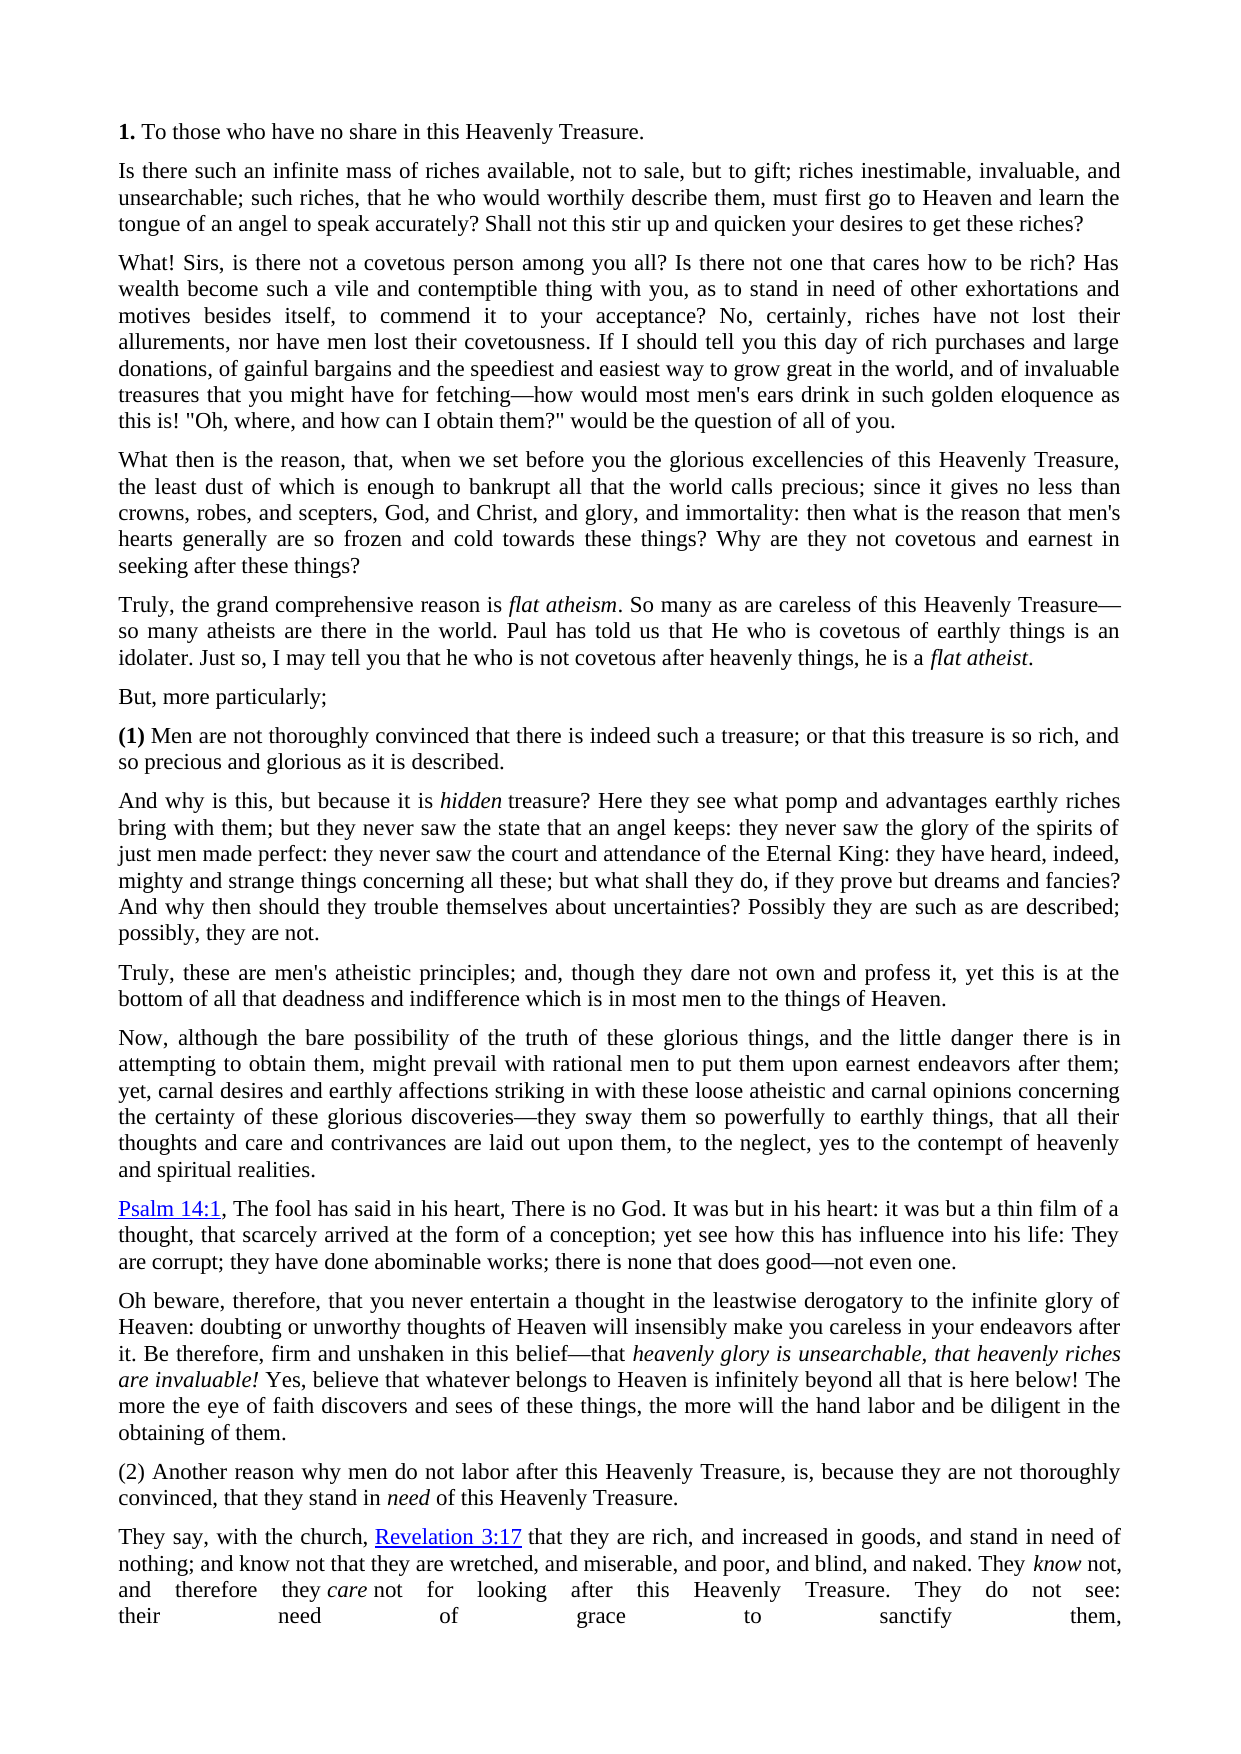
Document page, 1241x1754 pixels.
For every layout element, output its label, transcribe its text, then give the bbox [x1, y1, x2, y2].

text And why is this, but because it is hidden treasure? Here they see what pomp and advantages earthly riches bring with them; but they never saw the state that an angel keeps: they never saw the glory of the spirits of just men made perfect: they never saw the court and attendance of the Eternal King: they have heard, indeed, mighty and strange things concerning all these; but what shall they do, if they prove but dreams and fancies? And why then should they trouble themselves about uncertainties? Possibly they are such as are described; possibly, they are not. [118, 788, 1122, 946]
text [118, 1523, 1122, 1629]
text Truly, the grand comprehensive reason is flat atheism. So many as are careless of this Heavenly Treasure—so many atheists are there in the world. Paul has told us that He who is covetous of earthly things is an idolater. Just so, I may tell you that he who is not covetous after heavenly things, he is a flat atheist. [118, 591, 1122, 670]
text Truly, these are men's atheistic principles; and, though they dare not own and profess it, yet this is at the bottom of all that deadness and indifference which is in most men to the things of Heaven. [118, 958, 1122, 1011]
text 1. To those who have no share in this Heavenly Treasure. [118, 118, 1122, 144]
text (2) Another reason why men do not labor after this Heavenly Treasure, is, because they are not thoroughly convinced, that they stand in need of this Heavenly Treasure. [118, 1458, 1122, 1511]
text But, more particularly; [118, 683, 1122, 709]
text What! Sirs, is there not a covetous person among you all? Is there not one that cares how to be rich? Has wealth become such a vile and contemptible thing with you, as to stand in need of other exhortations and motives besides itself, to commend it to your acceptance? No, certainly, riches have not lost their allurements, nor have men lost their covetousness. If I should tell you this day of rich purchases and large donations, of gainful bargains and the speediest and easiest way to grow great in the world, and of invaluable treasures that you might have for fetching—how would most men's ears drink in such golden eloquence as this is! "Oh, where, and how can I obtain them?" would be the question of all of you. [118, 249, 1122, 434]
text Psalm 14:1, The fool has said in his heart, There is no God. It was but in his heart: it was but a thin film of a thought, that scarcely arrived at the form of a conception; yet see how this has influence into his life: They are corrupt; they have done abominable works; there is none that does good—not even one. [118, 1195, 1122, 1274]
text Is there such an infinite mass of riches available, not to sale, but to gift; riches inestimable, invaluable, and unsearchable; such riches, that he who would worthily describe them, must first go to Heaven and learn the tongue of an angel to speak accurately? Shall not this stir up and quicken your desires to get these riches? [118, 157, 1122, 236]
text Now, although the bare possibility of the truth of these glorious things, and the little danger there is in attempting to obtain them, might prevail with rational men to put them upon earnest endeavors after them; yet, carnal desires and earthly affections striking in with these loose atheistic and carnal opinions concerning the certainty of these glorious discoveries—they sway them so powerfully to earthly things, that all their thoughts and care and contrivances are laid out upon them, to the neglect, yes to the contempt of heavenly and spiritual realities. [118, 1024, 1122, 1182]
text Oh beware, therefore, that you never entertain a thought in the leastwise derogatory to the infinite glory of Heaven: doubting or unworthy thoughts of Heaven will insensibly make you careless in your endeavors after it. Be therefore, firm and unshaken in this belief—that heavenly glory is unsearchable, that heavenly riches are invaluable! Yes, believe that whatever belongs to Heaven is infinitely beyond all that is here below! The more the eye of faith discovers and sees of these things, the more will the hand labor and be diligent in the obtaining of them. [118, 1287, 1122, 1445]
text (1) Men are not thoroughly convinced that there is indeed such a treasure; or that this treasure is so rich, and so precious and glorious as it is described. [118, 722, 1122, 775]
text What then is the reason, that, when we set before you the glorious excellencies of this Heavenly Treasure, the least dust of which is enough to bankrupt all that the world calls precious; since it gives no less than crowns, robes, and scepters, God, and Christ, and glory, and immortality: then what is the reason that men's hearts generally are so frozen and cold towards these things? Why are they not covetous and earnest in seeking after these things? [118, 446, 1122, 578]
